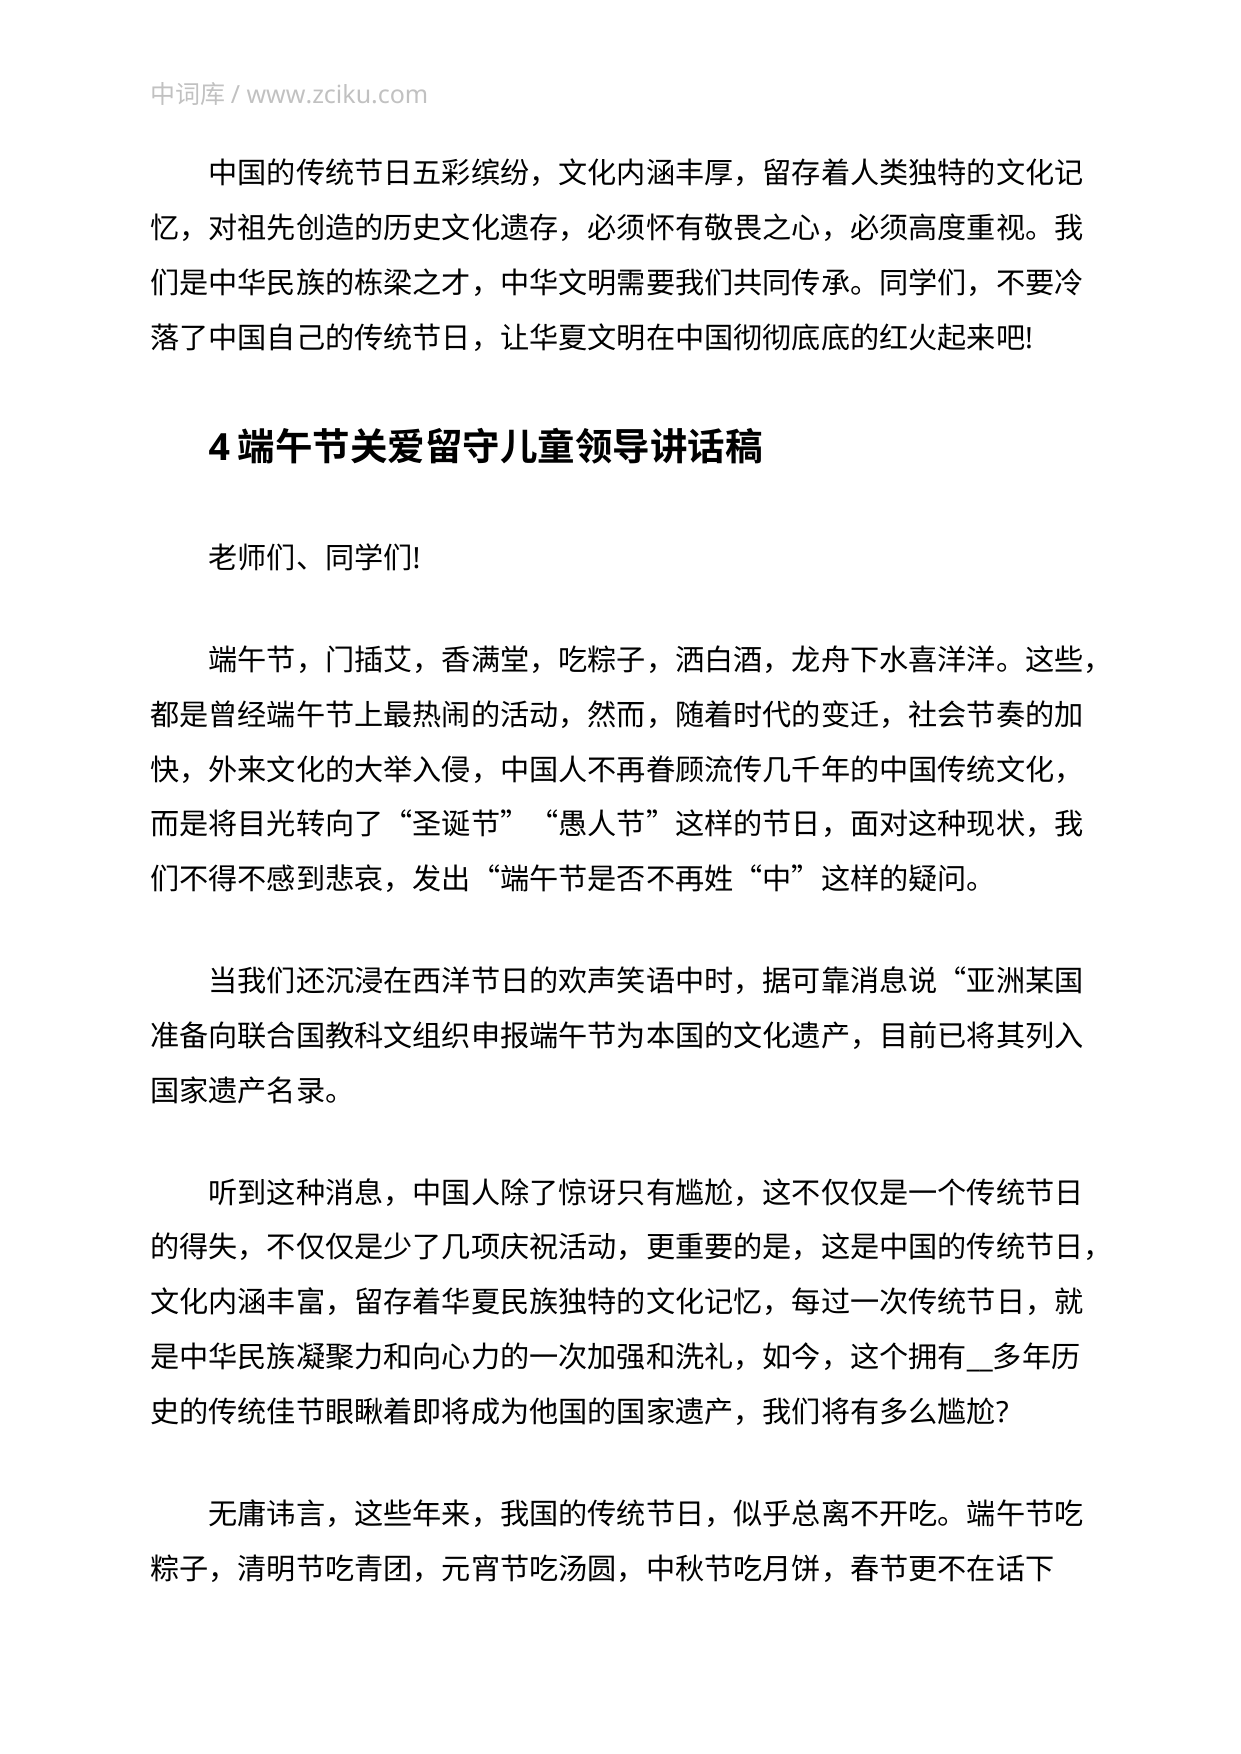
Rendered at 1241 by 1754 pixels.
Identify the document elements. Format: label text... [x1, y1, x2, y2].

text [150, 1491, 1090, 1588]
text 当我们还沉浸在西洋节日的欢声笑语中时，据可靠消息说“亚洲某国准备向联合国教科文组织申报端午节为本国的文化遗产，目前已将其列入国家遗产名录。 [150, 958, 1090, 1110]
text 老师们、同学们! [150, 534, 1090, 577]
text 听到这种消息，中国人除了惊讶只有尴尬，这不仅仅是一个传统节日的得失，不仅仅是少了几项庆祝活动，更重要的是，这是中国的传统节日，文化内涵丰富，留存着华夏民族独特的文化记忆，每过一次传统节日，就是中华民族凝聚力和向心力的一次加强和洗礼，如今，这个拥有__多年历史的传统佳节眼瞅着即将成为他国的国家遗产，我们将有多么尴尬? [150, 1169, 1090, 1431]
text 端午节，门插艾，香满堂，吃粽子，洒白酒，龙舟下水喜洋洋。这些，都是曾经端午节上最热闹的活动，然而，随着时代的变迁，社会节奏的加快，外来文化的大举入侵，中国人不再眷顾流传几千年的中国传统文化，而是将目光转向了“圣诞节”“愚人节”这样的节日，面对这种现状，我们不得不感到悲哀，发出“端午节是否不再姓“中”这样的疑问。 [150, 636, 1090, 898]
text 中国的传统节日五彩缤纷，文化内涵丰厚，留存着人类独特的文化记忆，对祖先创造的历史文化遗存，必须怀有敬畏之心，必须高度重视。我们是中华民族的栋梁之才，中华文明需要我们共同传承。同学们，不要冷落了中国自己的传统节日，让华夏文明在中国彻彻底底的红火起来吧! [150, 150, 1090, 357]
text 4端午节关爱留守儿童领导讲话稿 [150, 417, 1090, 471]
